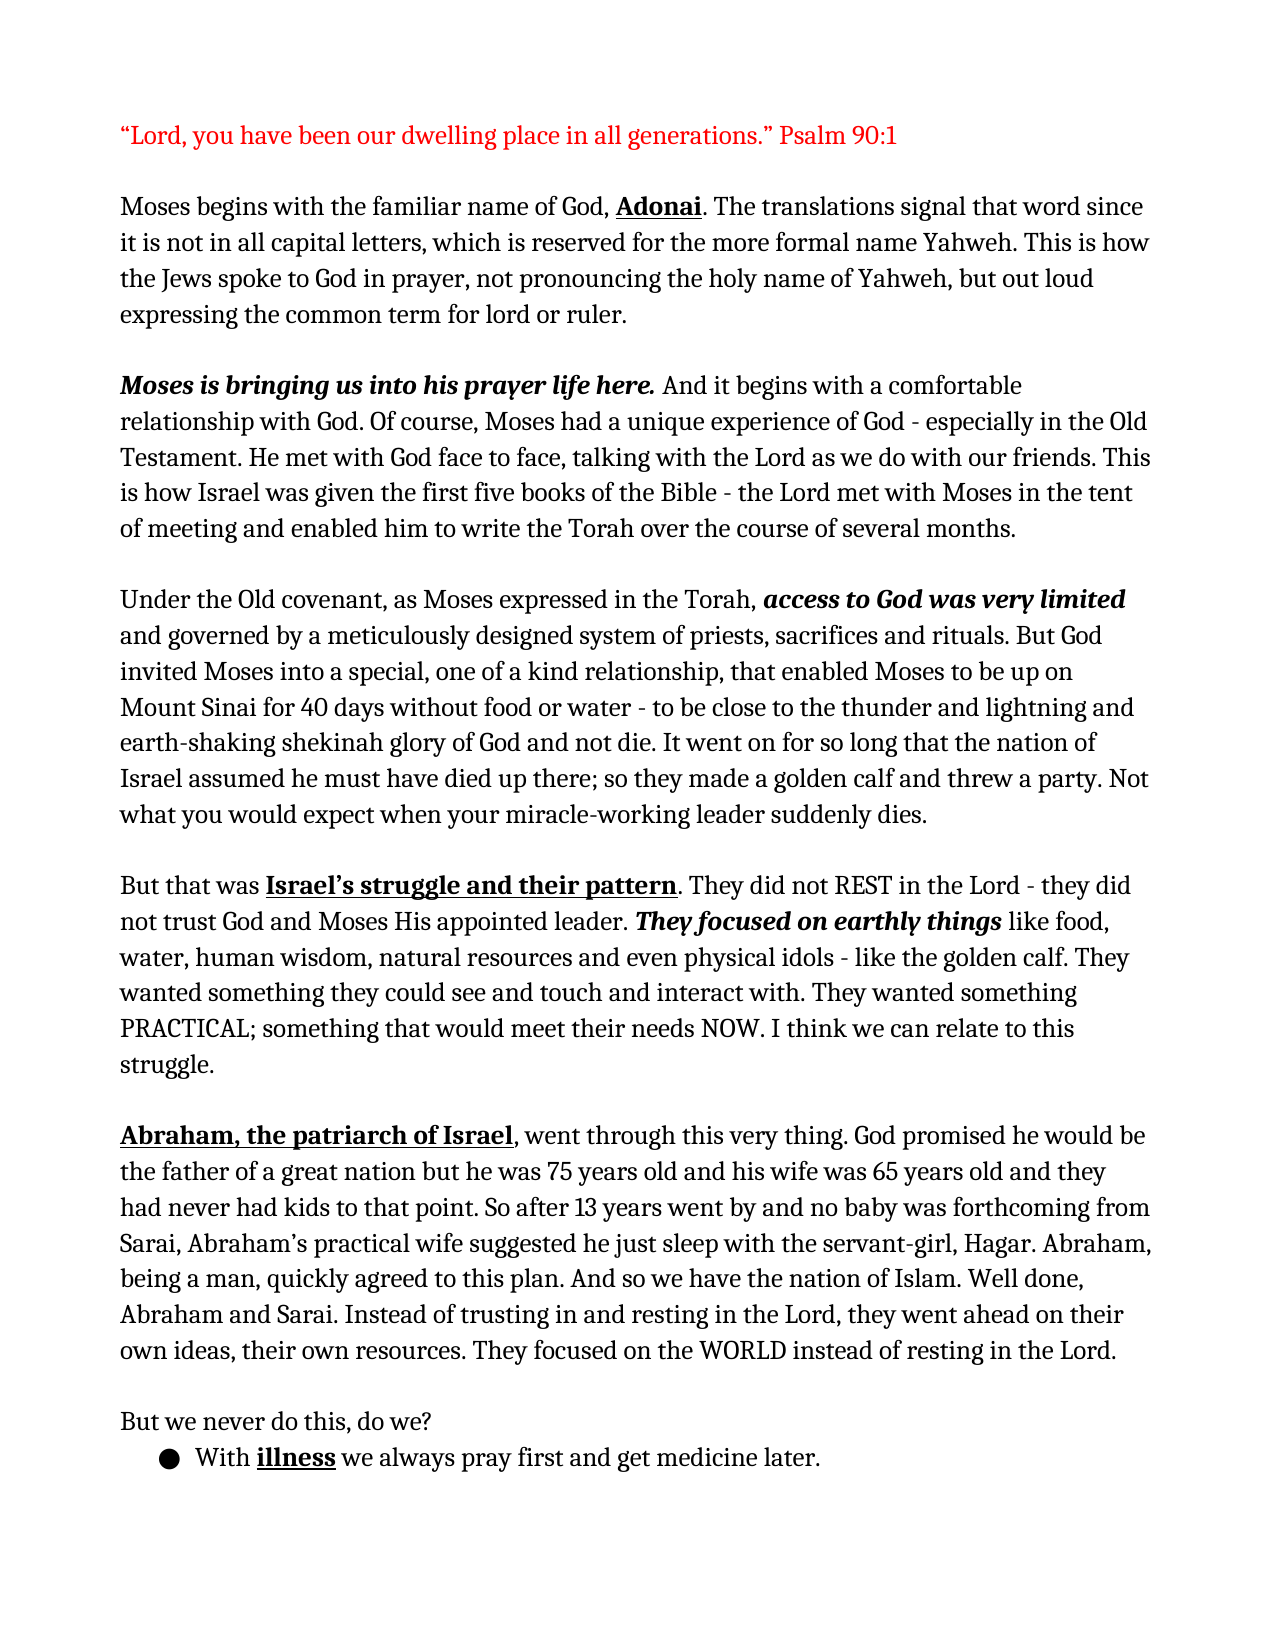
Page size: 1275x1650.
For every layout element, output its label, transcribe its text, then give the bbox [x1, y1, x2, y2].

text Moses is bringing us into his prayer life here. And it begins with a comfortable relationship with God. Of course, Moses had a unique experience of God - especially in the Old Testament. He met with God face to face, talking with the Lord as we do with our friends. This is how Israel was given the first five books of the Bible - the Lord met with Moses in the tent of meeting and enabled him to write the Torah over the course of several months. [120, 370, 1155, 544]
text Moses begins with the familiar name of God, Adonai. The translations signal that word since it is not in all capital letters, which is reserved for the more formal name Yahweh. This is how the Jews spoke to God in prayer, not pronouncing the holy name of Yahweh, but out loud expressing the common term for lord or ruler. [120, 191, 1155, 330]
text But that was Israel’s struggle and their pattern. They did not REST in the Lord - they did not trust God and Moses His appointed leader. They focused on earthly things like food, water, human wisdom, natural resources and even physical idols - like the golden calf. They wanted something they could see and touch and interact with. They wanted something PRACTICAL; something that would meet their needs NOW. I think we can relate to this struggle. [120, 870, 1155, 1080]
list With illness we always pray first and get medicine later. [157, 1442, 1155, 1473]
text Under the Old covenant, as Moses expressed in the Torah, access to God was very limited and governed by a meticulously designed system of priests, sacrifices and rituals. But God invited Moses into a special, one of a kind relationship, that enabled Moses to be up on Mount Sinai for 40 days without food or water - to be close to the thunder and lightning and earth-shaking shekinah glory of God and not die. It went on for so long that the nation of Israel assumed he must have died up there; so they made a golden calf and threw a party. Not what you would expect when your miracle-working leader suddenly dies. [120, 584, 1155, 830]
text But we never do this, do we? [120, 1406, 1155, 1437]
text Abraham, the patriarch of Israel, went through this very thing. God promised he would be the father of a great nation but he was 75 years old and his wife was 65 years old and they had never had kids to that point. So after 13 years went by and no baby was forthcoming from Sarai, Abraham’s practical wife suggested he just sleep with the servant-girl, Hagar. Abraham, being a man, quickly agreed to this plan. And so we have the nation of Islam. Well done, Abraham and Sarai. Instead of trusting in and resting in the Lord, they went ahead on their own ideas, their own resources. They focused on the WORLD instead of resting in the Lord. [120, 1120, 1155, 1366]
text “Lord, you have been our dwelling place in all generations.” Psalm 90:1 [120, 120, 1155, 151]
